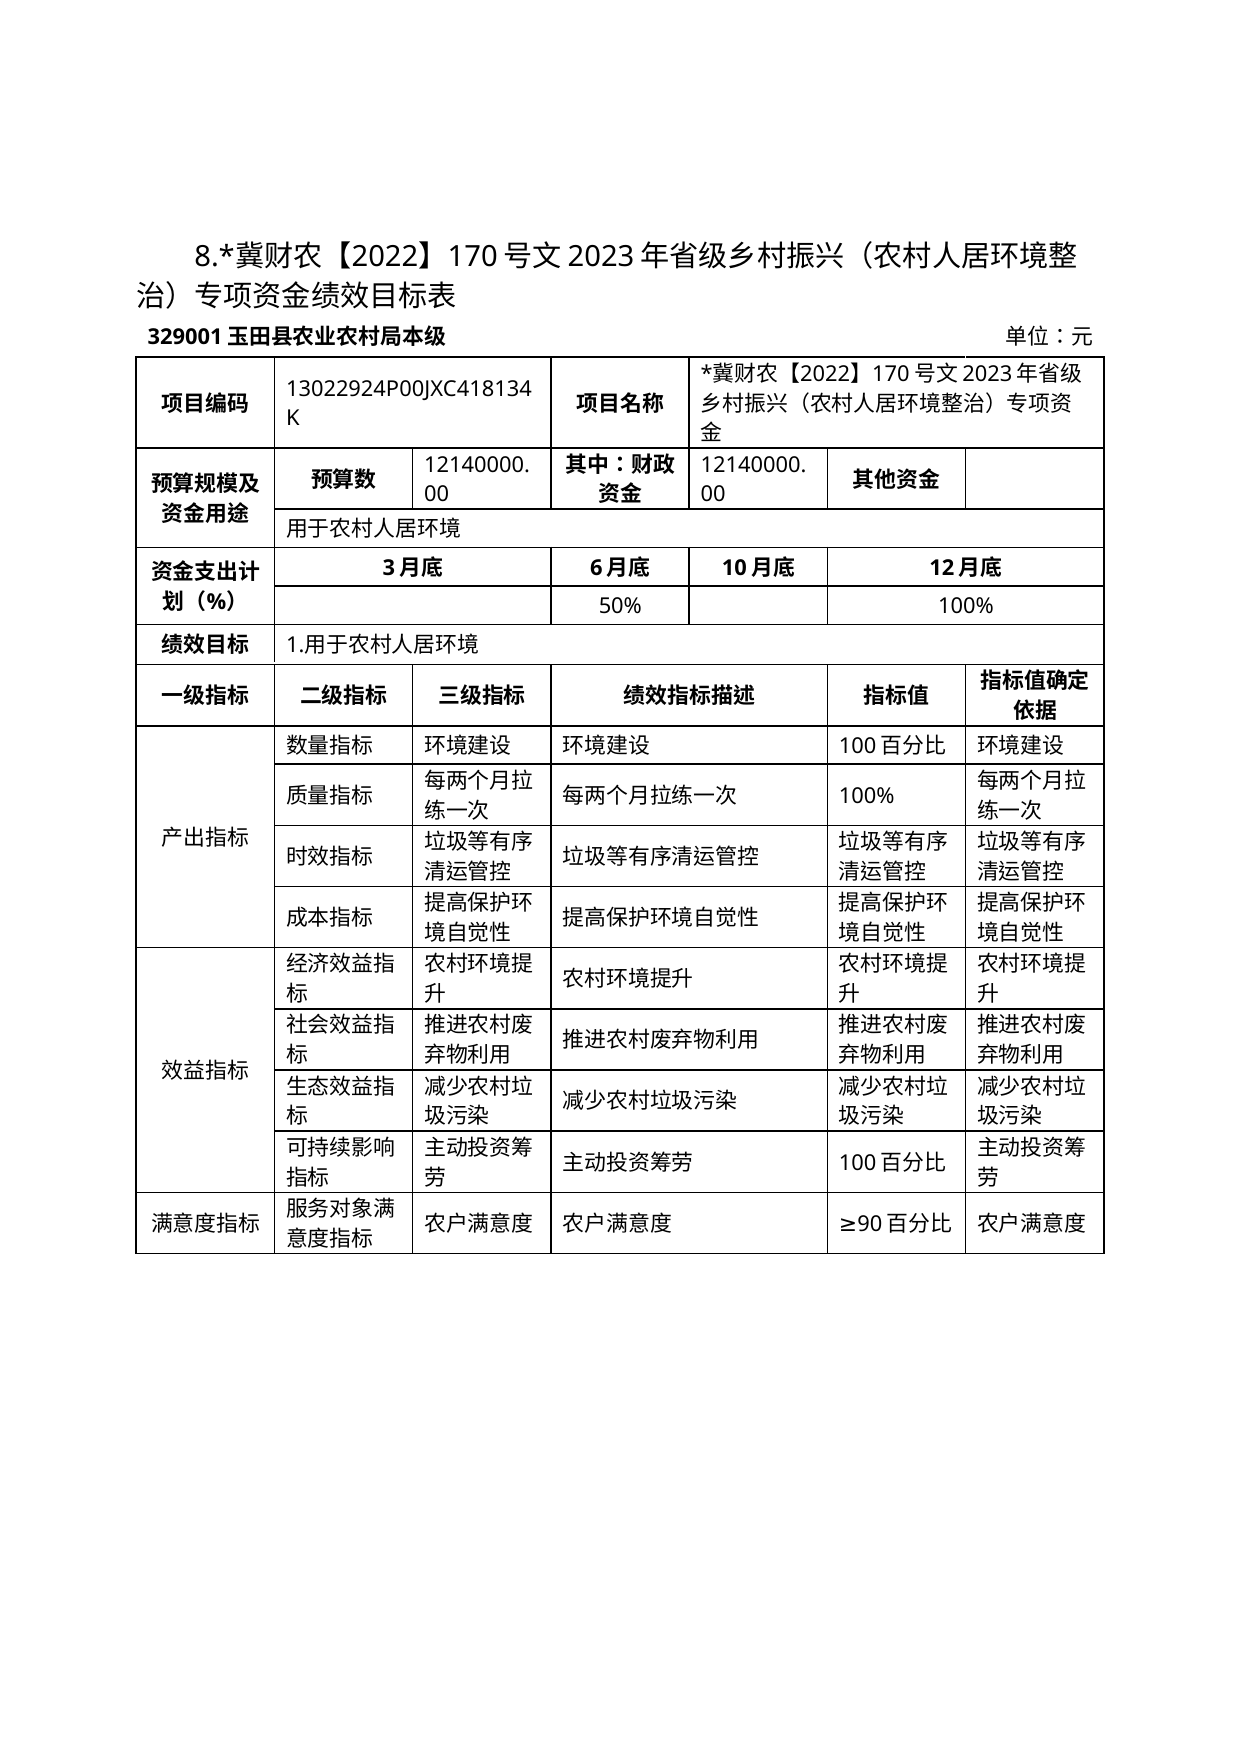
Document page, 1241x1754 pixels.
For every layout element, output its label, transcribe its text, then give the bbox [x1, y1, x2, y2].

table_cell 13022924P00JXC418134K [275, 358, 550, 447]
table_header 三级指标 [413, 665, 550, 725]
table_cell 可持续影响指标 [275, 1132, 412, 1191]
table_cell 6月底 [552, 548, 688, 585]
table_cell 产出指标 [137, 727, 274, 947]
table_cell 环境建设 [966, 727, 1103, 763]
table_cell 垃圾等有序清运管控 [413, 826, 550, 886]
table_cell 减少农村垃圾污染 [552, 1071, 827, 1130]
table_cell *冀财农【2022】170号文2023年省级乡村振兴（农村人居环境整治）专项资金 [690, 358, 1103, 447]
table_cell 农户满意度 [413, 1193, 550, 1252]
table_cell 主动投资筹劳 [966, 1132, 1103, 1191]
table_cell 12月底 [828, 548, 1103, 585]
table_cell 其他资金 [828, 449, 965, 508]
table_cell 农村环境提升 [552, 948, 827, 1008]
table_cell 减少农村垃圾污染 [413, 1071, 550, 1130]
table_cell 数量指标 [275, 727, 412, 763]
table_cell 项目编码 [137, 358, 274, 447]
text 8.*冀财农【2022】170号文2023年省级乡村振兴（农村人居环境整治）专项资金绩效目标表 [136, 235, 1104, 315]
table_cell 垃圾等有序清运管控 [552, 826, 827, 886]
table_cell 时效指标 [275, 826, 412, 886]
table_cell 农村环境提升 [966, 948, 1103, 1008]
table_cell 12140000.00 [413, 449, 550, 508]
table_cell 满意度指标 [137, 1193, 274, 1252]
table_cell 项目名称 [552, 358, 688, 447]
table_cell 环境建设 [552, 727, 827, 763]
table_cell 农村环境提升 [413, 948, 550, 1008]
table_cell 垃圾等有序清运管控 [966, 826, 1103, 886]
table_cell 提高保护环境自觉性 [413, 887, 550, 947]
table_cell 每两个月拉练一次 [413, 765, 550, 824]
table_header 指标值 [828, 665, 965, 725]
table_cell 每两个月拉练一次 [552, 765, 827, 824]
table_cell 3月底 [275, 548, 550, 585]
table_cell 生态效益指标 [275, 1071, 412, 1130]
table_cell 农户满意度 [966, 1193, 1103, 1252]
table_cell 100百分比 [828, 1132, 965, 1191]
table_cell 主动投资筹劳 [552, 1132, 827, 1191]
table_cell 成本指标 [275, 887, 412, 947]
table_cell 减少农村垃圾污染 [966, 1071, 1103, 1130]
table_cell 农村环境提升 [828, 948, 965, 1008]
table_cell ≥90百分比 [828, 1193, 965, 1252]
table_cell 效益指标 [137, 948, 274, 1191]
table_cell 12140000.00 [690, 449, 827, 508]
table_header 绩效指标描述 [552, 665, 827, 725]
table_cell 农户满意度 [552, 1193, 827, 1252]
table_header 指标值确定依据 [966, 665, 1103, 725]
table_header 二级指标 [275, 665, 412, 725]
table_cell 推进农村废弃物利用 [552, 1010, 827, 1069]
table_cell 垃圾等有序清运管控 [828, 826, 965, 886]
table_header 329001玉田县农业农村局本级 [137, 316, 965, 356]
table_cell 经济效益指标 [275, 948, 412, 1008]
table_cell 预算数 [275, 449, 412, 508]
table_cell 环境建设 [413, 727, 550, 763]
table_cell 资金支出计划（%） [137, 548, 274, 623]
table_cell [690, 587, 827, 623]
table_cell 提高保护环境自觉性 [828, 887, 965, 947]
table_cell 每两个月拉练一次 [966, 765, 1103, 824]
table_cell 减少农村垃圾污染 [828, 1071, 965, 1130]
table_header 单位：元 [966, 316, 1103, 356]
table_cell 预算规模及资金用途 [137, 449, 274, 547]
table_cell 10月底 [690, 548, 827, 585]
table_cell 服务对象满意度指标 [275, 1193, 412, 1252]
table_cell 推进农村废弃物利用 [828, 1010, 965, 1069]
table_cell 质量指标 [275, 765, 412, 824]
table_cell 100百分比 [828, 727, 965, 763]
table_cell 提高保护环境自觉性 [552, 887, 827, 947]
table_cell 主动投资筹劳 [413, 1132, 550, 1191]
table_cell 绩效目标 [137, 625, 274, 662]
table_cell 其中：财政 资金 [552, 449, 688, 508]
table_cell [966, 449, 1103, 508]
table_cell 用于农村人居环境 [275, 510, 1103, 547]
table_cell 100% [828, 587, 1103, 623]
table_header 一级指标 [137, 665, 274, 725]
table_cell 1.用于农村人居环境 [275, 625, 1103, 662]
table_cell 100% [828, 765, 965, 824]
table_cell [275, 587, 550, 623]
table_cell 推进农村废弃物利用 [966, 1010, 1103, 1069]
table_cell 推进农村废弃物利用 [413, 1010, 550, 1069]
table_cell 社会效益指标 [275, 1010, 412, 1069]
table_cell 50% [552, 587, 688, 623]
table_cell 提高保护环境自觉性 [966, 887, 1103, 947]
